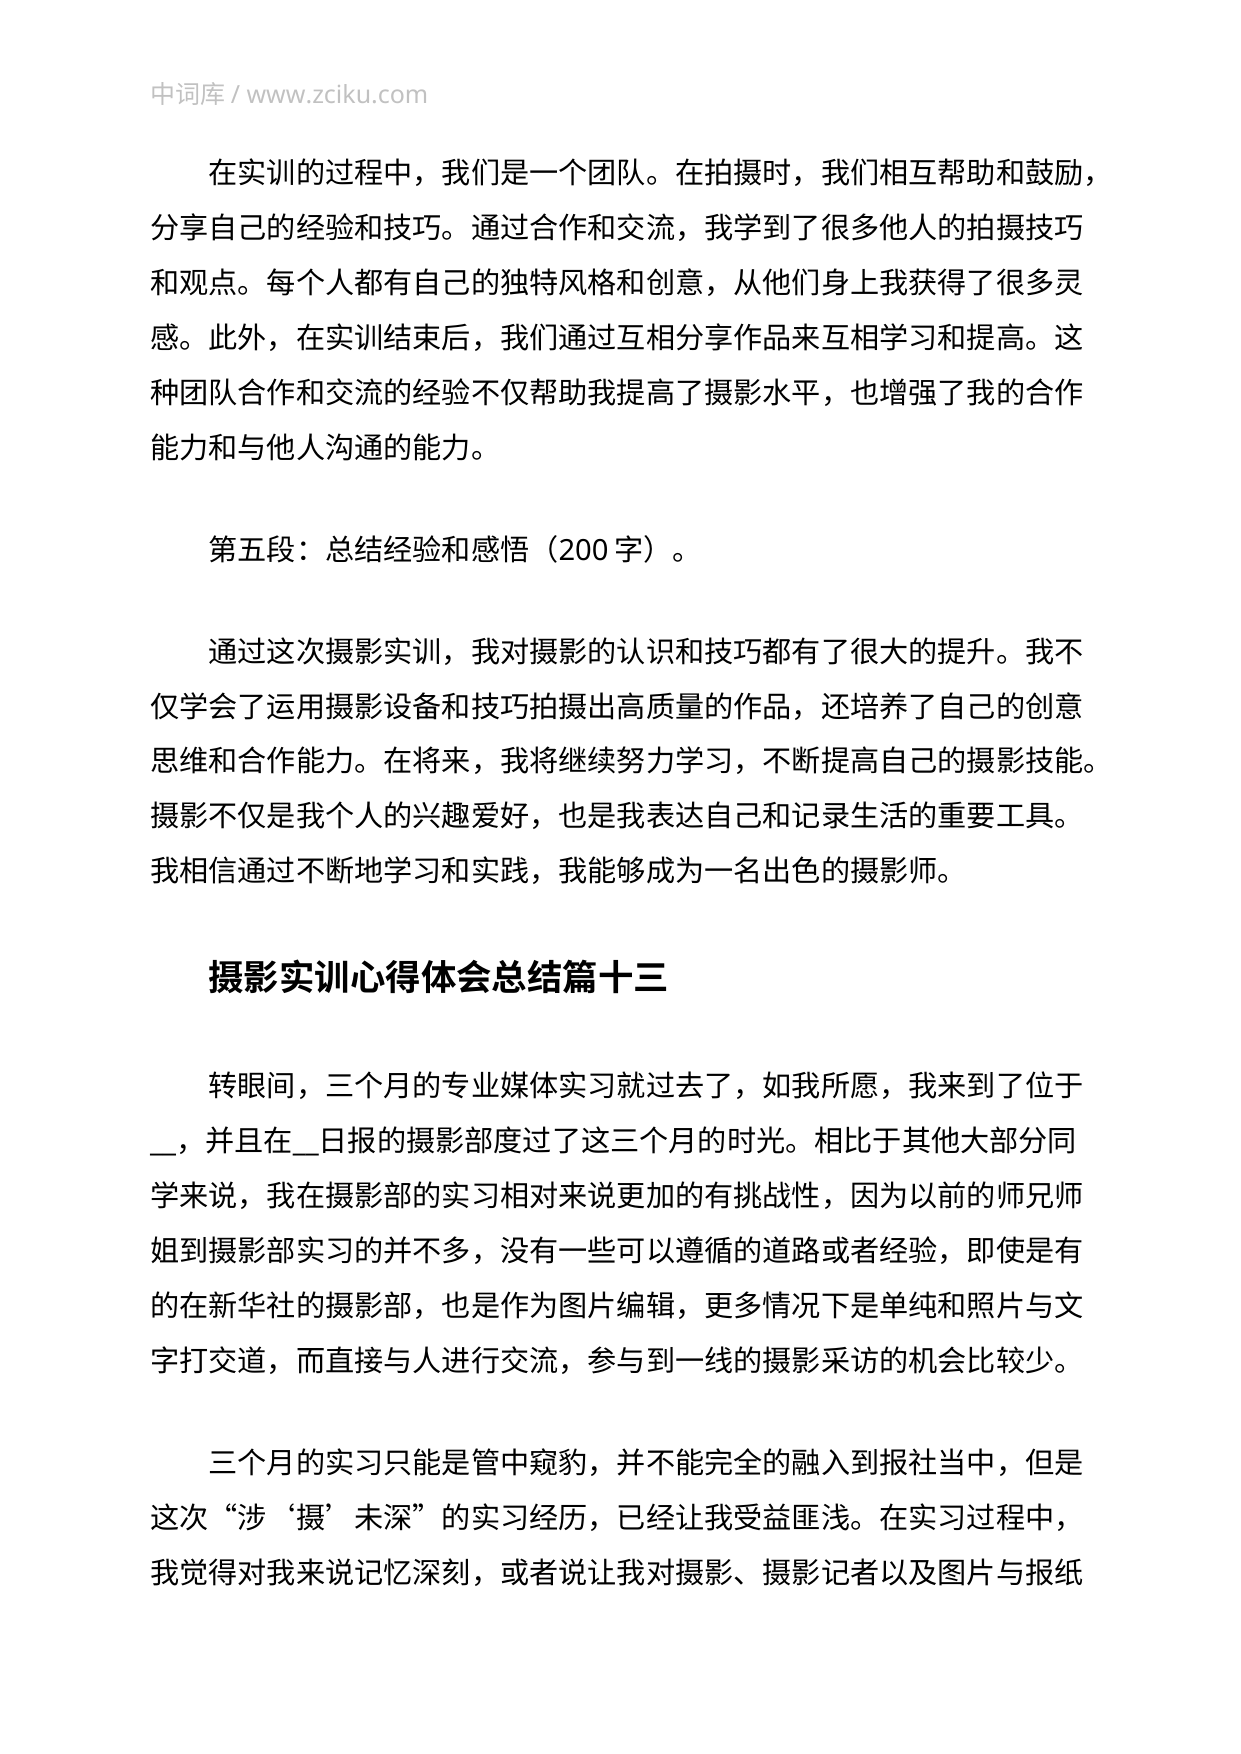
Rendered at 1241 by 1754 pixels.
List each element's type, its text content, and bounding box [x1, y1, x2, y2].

text 通过这次摄影实训，我对摄影的认识和技巧都有了很大的提升。我不仅学会了运用摄影设备和技巧拍摄出高质量的作品，还培养了自己的创意思维和合作能力。在将来，我将继续努力学习，不断提高自己的摄影技能。摄影不仅是我个人的兴趣爱好，也是我表达自己和记录生活的重要工具。我相信通过不断地学习和实践，我能够成为一名出色的摄影师。 [150, 628, 1090, 890]
text 转眼间，三个月的专业媒体实习就过去了，如我所愿，我来到了位于__，并且在__日报的摄影部度过了这三个月的时光。相比于其他大部分同学来说，我在摄影部的实习相对来说更加的有挑战性，因为以前的师兄师姐到摄影部实习的并不多，没有一些可以遵循的道路或者经验，即使是有的在新华社的摄影部，也是作为图片编辑，更多情况下是单纯和照片与文字打交道，而直接与人进行交流，参与到一线的摄影采访的机会比较少。 [150, 1063, 1090, 1380]
text 在实训的过程中，我们是一个团队。在拍摄时，我们相互帮助和鼓励，分享自己的经验和技巧。通过合作和交流，我学到了很多他人的拍摄技巧和观点。每个人都有自己的独特风格和创意，从他们身上我获得了很多灵感。此外，在实训结束后，我们通过互相分享作品来互相学习和提高。这种团队合作和交流的经验不仅帮助我提高了摄影水平，也增强了我的合作能力和与他人沟通的能力。 [150, 150, 1090, 467]
text 摄影实训心得体会总结篇十三 [150, 949, 1090, 1001]
text 第五段：总结经验和感悟（200字）。 [150, 526, 1090, 569]
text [150, 1439, 1090, 1591]
